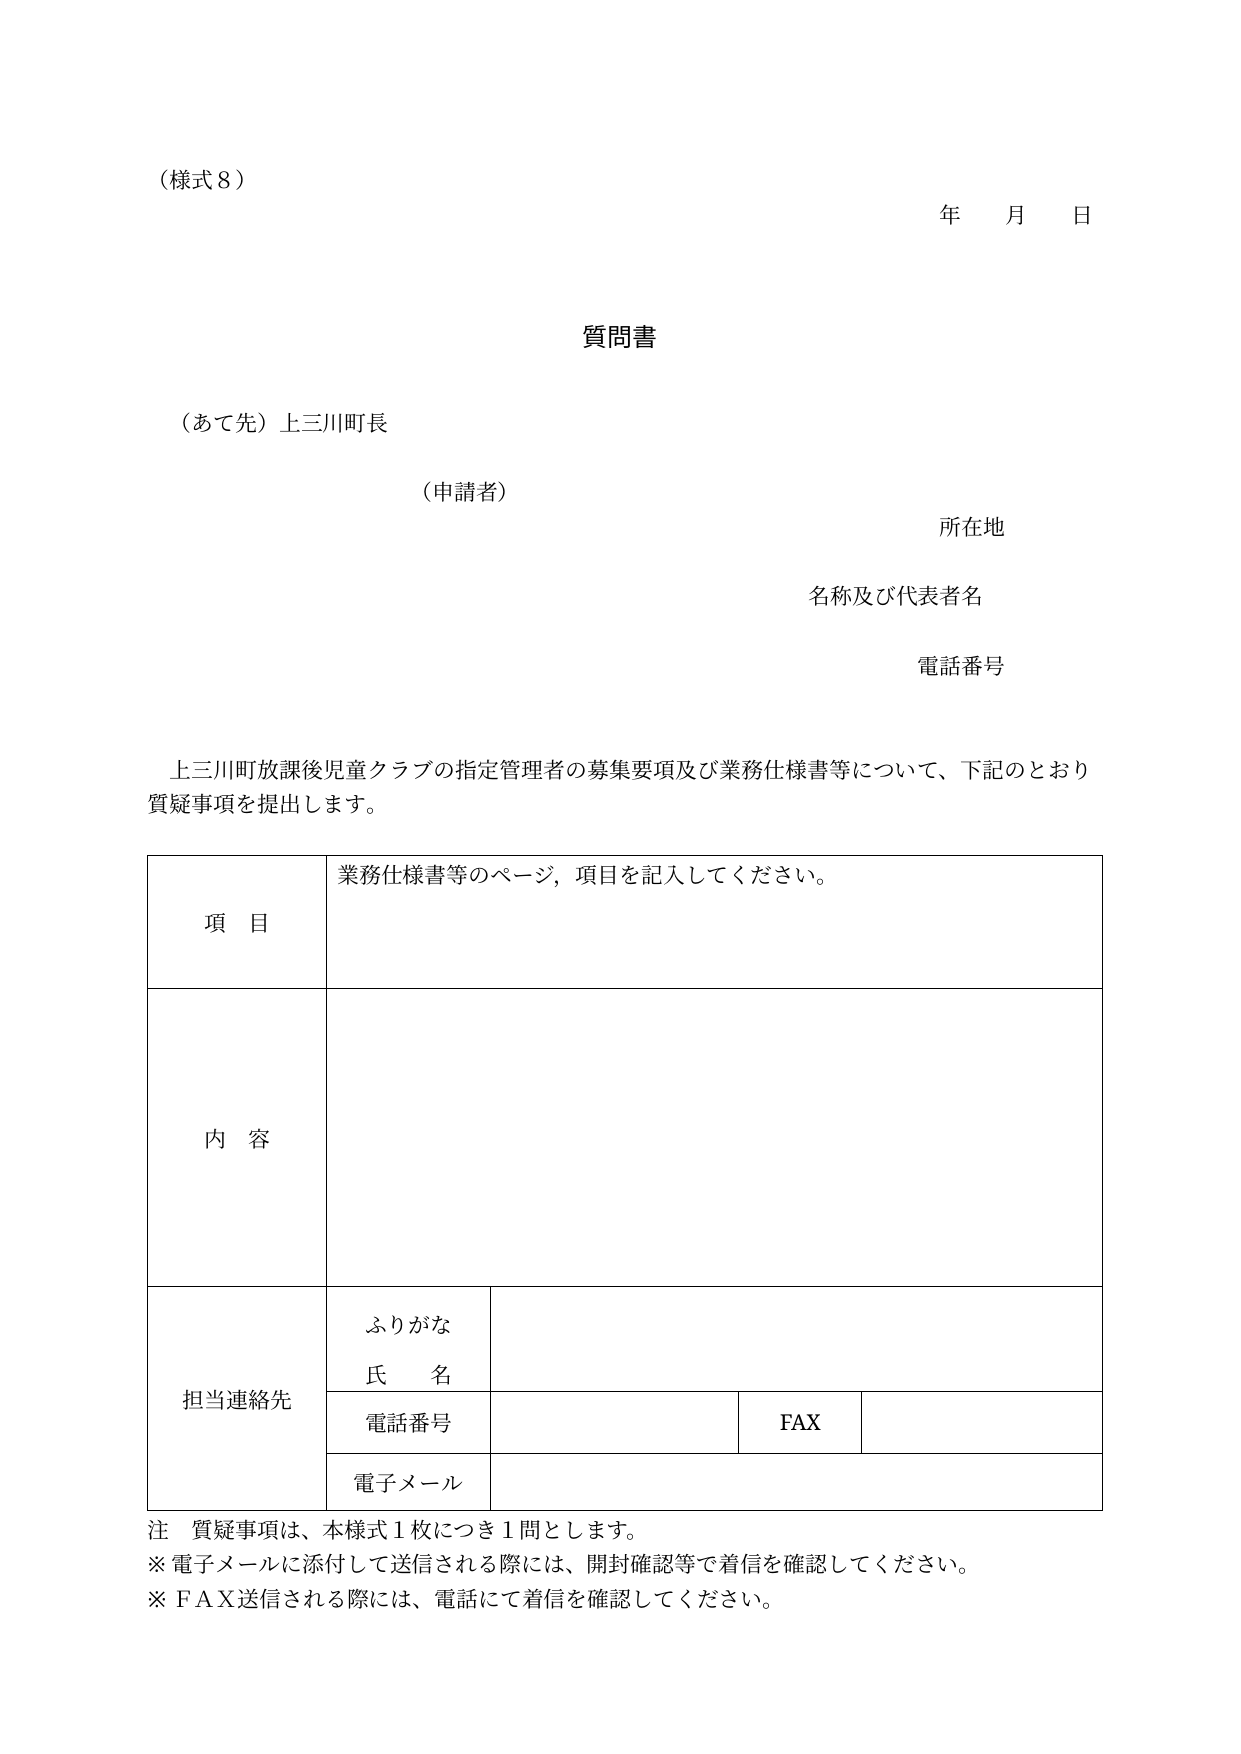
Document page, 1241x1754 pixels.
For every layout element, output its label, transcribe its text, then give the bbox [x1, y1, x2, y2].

table_cell ふりがな 氏 名 [327, 1287, 490, 1391]
table_header 項 目 [148, 856, 326, 988]
text 注 質疑事項は、本様式１枚につき１問とします。 [148, 1511, 1092, 1546]
text 電話番号 [148, 647, 1005, 682]
table_cell 担当連絡先 [148, 1287, 326, 1510]
text 年 月 日 [148, 196, 1092, 231]
text （あて先）上三川町長 [148, 404, 1092, 439]
table_cell 電子メール [327, 1454, 490, 1510]
table_cell [491, 1287, 1102, 1391]
text 所在地 [148, 508, 1005, 543]
table_cell 内 容 [148, 989, 326, 1286]
table_cell 電話番号 [327, 1392, 490, 1452]
table_cell FAX [739, 1392, 861, 1452]
table_cell [491, 1454, 1102, 1510]
text （申請者） [148, 474, 1005, 508]
text 名称及び代表者名 [148, 578, 983, 613]
table_header 業務仕様書等のページ，項目を記入してください。 [327, 856, 1102, 988]
text 上三川町放課後児童クラブの指定管理者の募集要項及び業務仕様書等について、下記のとおり質疑事項を提出します。 [148, 751, 1092, 821]
text （様式８） [148, 162, 1092, 196]
table_cell [491, 1392, 738, 1452]
text ※ 電子メールに添付して送信される際には、開封確認等で着信を確認してください。 [148, 1546, 1092, 1581]
table_cell [327, 989, 1102, 1286]
table_cell [862, 1392, 1102, 1452]
text 質問書 [148, 300, 1092, 370]
text ※ ＦＡＸ送信される際には、電話にて着信を確認してください。 [148, 1581, 1092, 1615]
